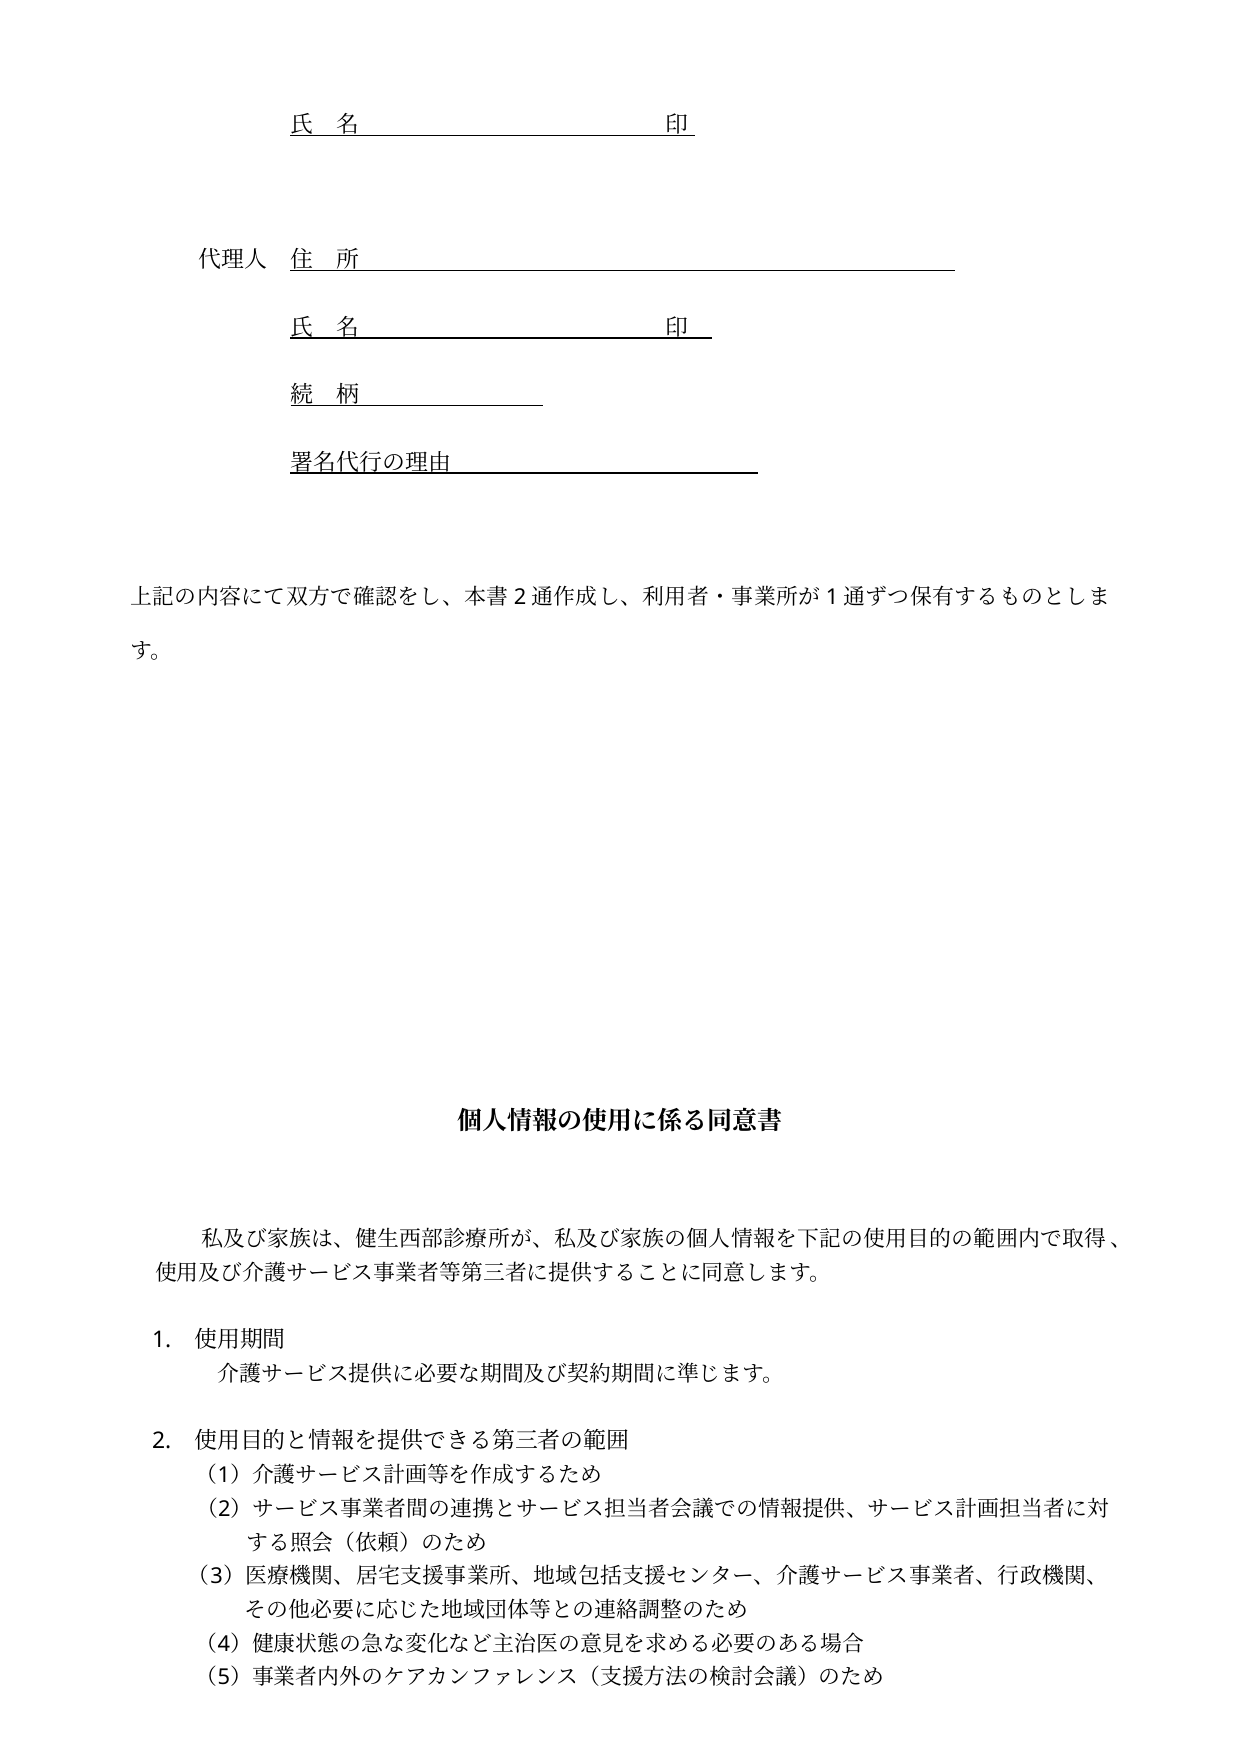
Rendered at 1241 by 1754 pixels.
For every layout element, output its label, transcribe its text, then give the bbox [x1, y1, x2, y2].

text 1. 使用期間 [130, 1321, 1110, 1355]
text 上記の内容にて双方で確認をし、本書2通作成し、利用者・事業所が1通ずつ保有するものとします。 [130, 578, 1110, 680]
text 2. 使用目的と情報を提供できる第三者の範囲 [130, 1422, 1110, 1456]
text 個人情報の使用に係る同意書 [130, 1085, 1110, 1152]
text 署名代行の理由 [130, 443, 1110, 477]
text （3）医療機関、居宅支援事業所、地域包括支援センター、介護サービス事業者、行政機関、その他必要に応じた地域団体等との連絡調整のため [115, 1557, 1110, 1625]
text 私及び家族は、健生西部診療所が、私及び家族の個人情報を下記の使用目的の範囲内で取得、使用及び介護サービス事業者等第三者に提供することに同意します。 [155, 1220, 1110, 1287]
text 氏 名 印 [130, 308, 1110, 342]
text 代理人 住 所 [130, 241, 1110, 275]
text （5）事業者内外のケアカンファレンス（支援方法の検討会議）のため [130, 1658, 1110, 1692]
text （1）介護サービス計画等を作成するため [130, 1456, 1110, 1490]
text 続 柄 [130, 376, 1110, 410]
text 氏 名 印 [130, 106, 1110, 140]
text （2）サービス事業者間の連携とサービス担当者会議での情報提供、サービス計画担当者に対する照会（依頼）のため [130, 1490, 1110, 1557]
text 介護サービス提供に必要な期間及び契約期間に準じます。 [130, 1355, 1110, 1388]
text （4）健康状態の急な変化など主治医の意見を求める必要のある場合 [130, 1625, 1110, 1658]
